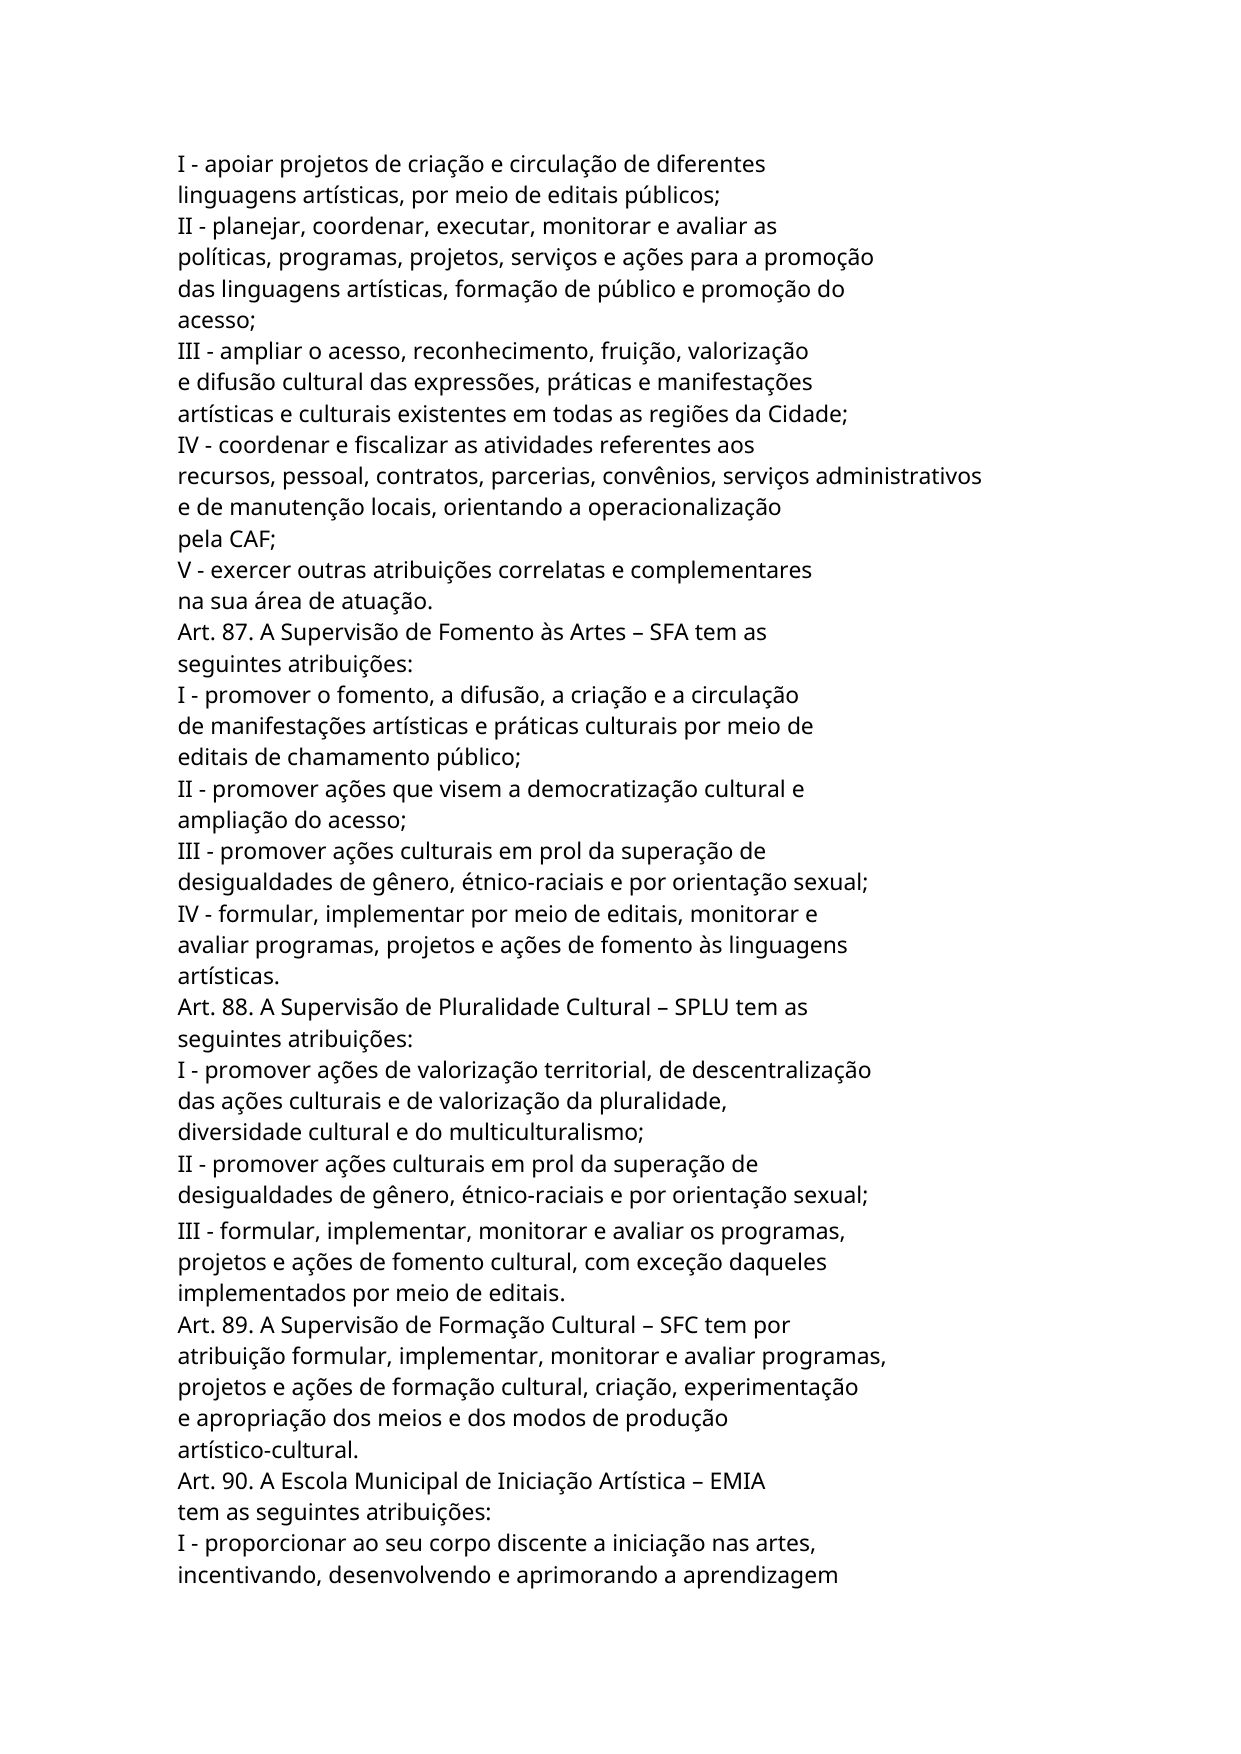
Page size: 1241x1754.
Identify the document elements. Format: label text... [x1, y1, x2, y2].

text implementados por meio de editais. [177, 1277, 1063, 1308]
text II - planejar, coordenar, executar, monitorar e avaliar as [177, 210, 1063, 241]
text acesso; [177, 304, 1063, 335]
text III - promover ações culturais em prol da superação de [177, 835, 1063, 866]
text de manifestações artísticas e práticas culturais por meio de [177, 710, 1063, 741]
text Art. 88. A Supervisão de Pluralidade Cultural – SPLU tem as [177, 991, 1063, 1023]
text das linguagens artísticas, formação de público e promoção do [177, 273, 1063, 304]
text seguintes atribuições: [177, 1023, 1063, 1054]
text II - promover ações culturais em prol da superação de [177, 1148, 1063, 1179]
text diversidade cultural e do multiculturalismo; [177, 1116, 1063, 1148]
text políticas, programas, projetos, serviços e ações para a promoção [177, 241, 1063, 273]
text das ações culturais e de valorização da pluralidade, [177, 1085, 1063, 1116]
text I - promover ações de valorização territorial, de descentralização [177, 1054, 1063, 1085]
text I - apoiar projetos de criação e circulação de diferentes [177, 148, 1063, 179]
text artístico-cultural. [177, 1433, 1063, 1465]
text atribuição formular, implementar, monitorar e avaliar programas, [177, 1340, 1063, 1371]
text incentivando, desenvolvendo e aprimorando a aprendizagem [177, 1558, 1063, 1590]
text artísticas. [177, 960, 1063, 991]
text e apropriação dos meios e dos modos de produção [177, 1402, 1063, 1433]
text e difusão cultural das expressões, práticas e manifestações [177, 366, 1063, 398]
text II - promover ações que visem a democratização cultural e [177, 773, 1063, 804]
text ampliação do acesso; [177, 804, 1063, 835]
text Art. 89. A Supervisão de Formação Cultural – SFC tem por [177, 1308, 1063, 1340]
text editais de chamamento público; [177, 741, 1063, 773]
text Art. 87. A Supervisão de Fomento às Artes – SFA tem as [177, 616, 1063, 648]
text I - promover o fomento, a difusão, a criação e a circulação [177, 679, 1063, 710]
text artísticas e culturais existentes em todas as regiões da Cidade; [177, 398, 1063, 429]
text III - formular, implementar, monitorar e avaliar os programas, [177, 1215, 1063, 1246]
text III - ampliar o acesso, reconhecimento, fruição, valorização [177, 335, 1063, 366]
text I - proporcionar ao seu corpo discente a iniciação nas artes, [177, 1527, 1063, 1558]
text V - exercer outras atribuições correlatas e complementares [177, 554, 1063, 585]
text projetos e ações de formação cultural, criação, experimentação [177, 1371, 1063, 1402]
text pela CAF; [177, 523, 1063, 554]
text na sua área de atuação. [177, 585, 1063, 616]
text recursos, pessoal, contratos, parcerias, convênios, serviços administrativos [177, 460, 1063, 491]
text tem as seguintes atribuições: [177, 1496, 1063, 1527]
text IV - formular, implementar por meio de editais, monitorar e [177, 898, 1063, 929]
text IV - coordenar e fiscalizar as atividades referentes aos [177, 429, 1063, 460]
text linguagens artísticas, por meio de editais públicos; [177, 179, 1063, 210]
text avaliar programas, projetos e ações de fomento às linguagens [177, 929, 1063, 960]
text desigualdades de gênero, étnico-raciais e por orientação sexual; [177, 1179, 1063, 1210]
text Art. 90. A Escola Municipal de Iniciação Artística – EMIA [177, 1465, 1063, 1496]
text seguintes atribuições: [177, 648, 1063, 679]
text desigualdades de gênero, étnico-raciais e por orientação sexual; [177, 866, 1063, 898]
text projetos e ações de fomento cultural, com exceção daqueles [177, 1246, 1063, 1277]
text e de manutenção locais, orientando a operacionalização [177, 491, 1063, 523]
